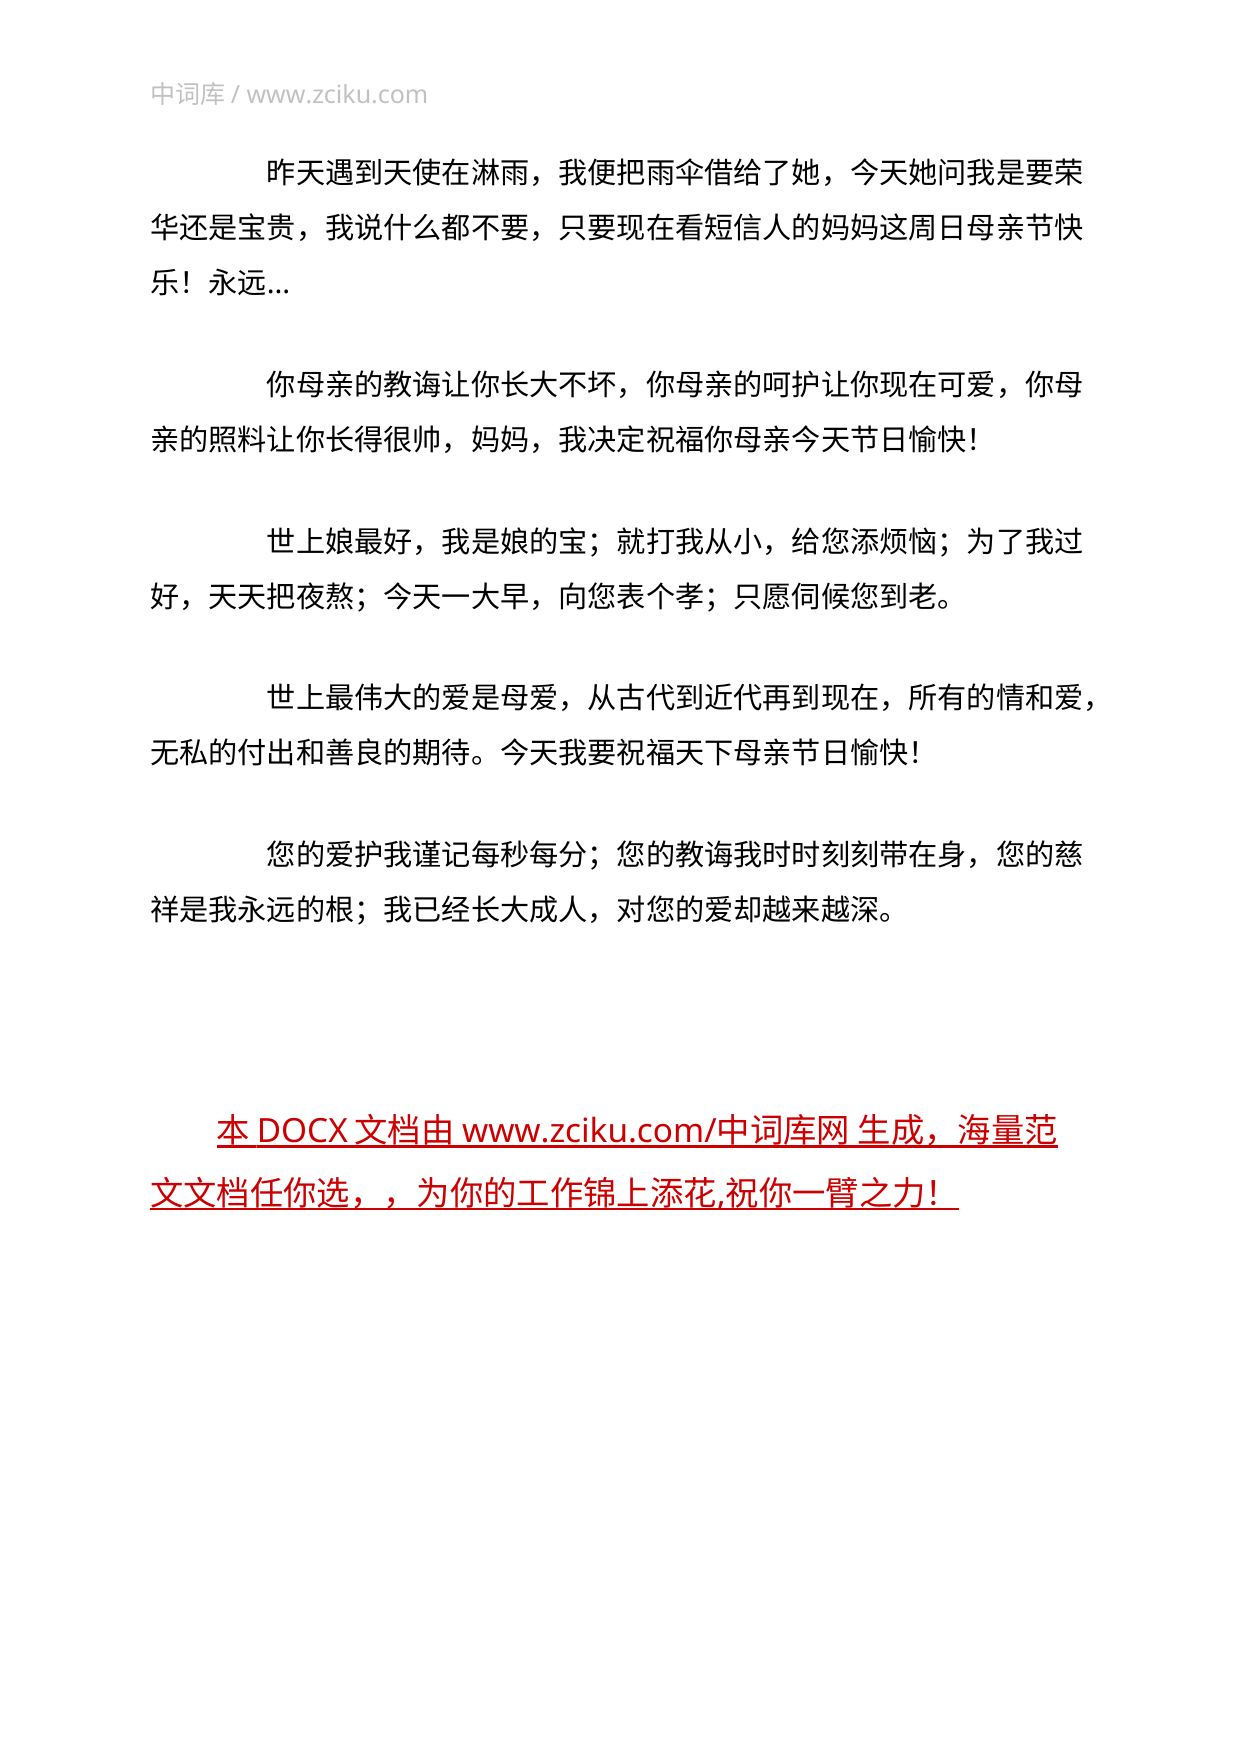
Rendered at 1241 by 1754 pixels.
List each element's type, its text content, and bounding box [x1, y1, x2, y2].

text 世上最伟大的爱是母爱，从古代到近代再到现在，所有的情和爱，无私的付出和善良的期待。今天我要祝福天下母亲节日愉快！ [150, 675, 1090, 772]
text 您的爱护我谨记每秒每分；您的教诲我时时刻刻带在身，您的慈祥是我永远的根；我已经长大成人，对您的爱却越来越深。 [150, 832, 1090, 929]
text 本DOCX文档由 www.zciku.com/中词库网 生成，海量范文文档任你选，，为你的工作锦上添花,祝你一臂之力！ [150, 1104, 1090, 1215]
text 昨天遇到天使在淋雨，我便把雨伞借给了她，今天她问我是要荣华还是宝贵，我说什么都不要，只要现在看短信人的妈妈这周日母亲节快乐！永远... [150, 150, 1090, 302]
text 世上娘最好，我是娘的宝；就打我从小，给您添烦恼；为了我过好，天天把夜熬；今天一大早，向您表个孝；只愿伺候您到老。 [150, 518, 1090, 616]
text 你母亲的教诲让你长大不坏，你母亲的呵护让你现在可爱，你母亲的照料让你长得很帅，妈妈，我决定祝福你母亲今天节日愉快！ [150, 362, 1090, 459]
